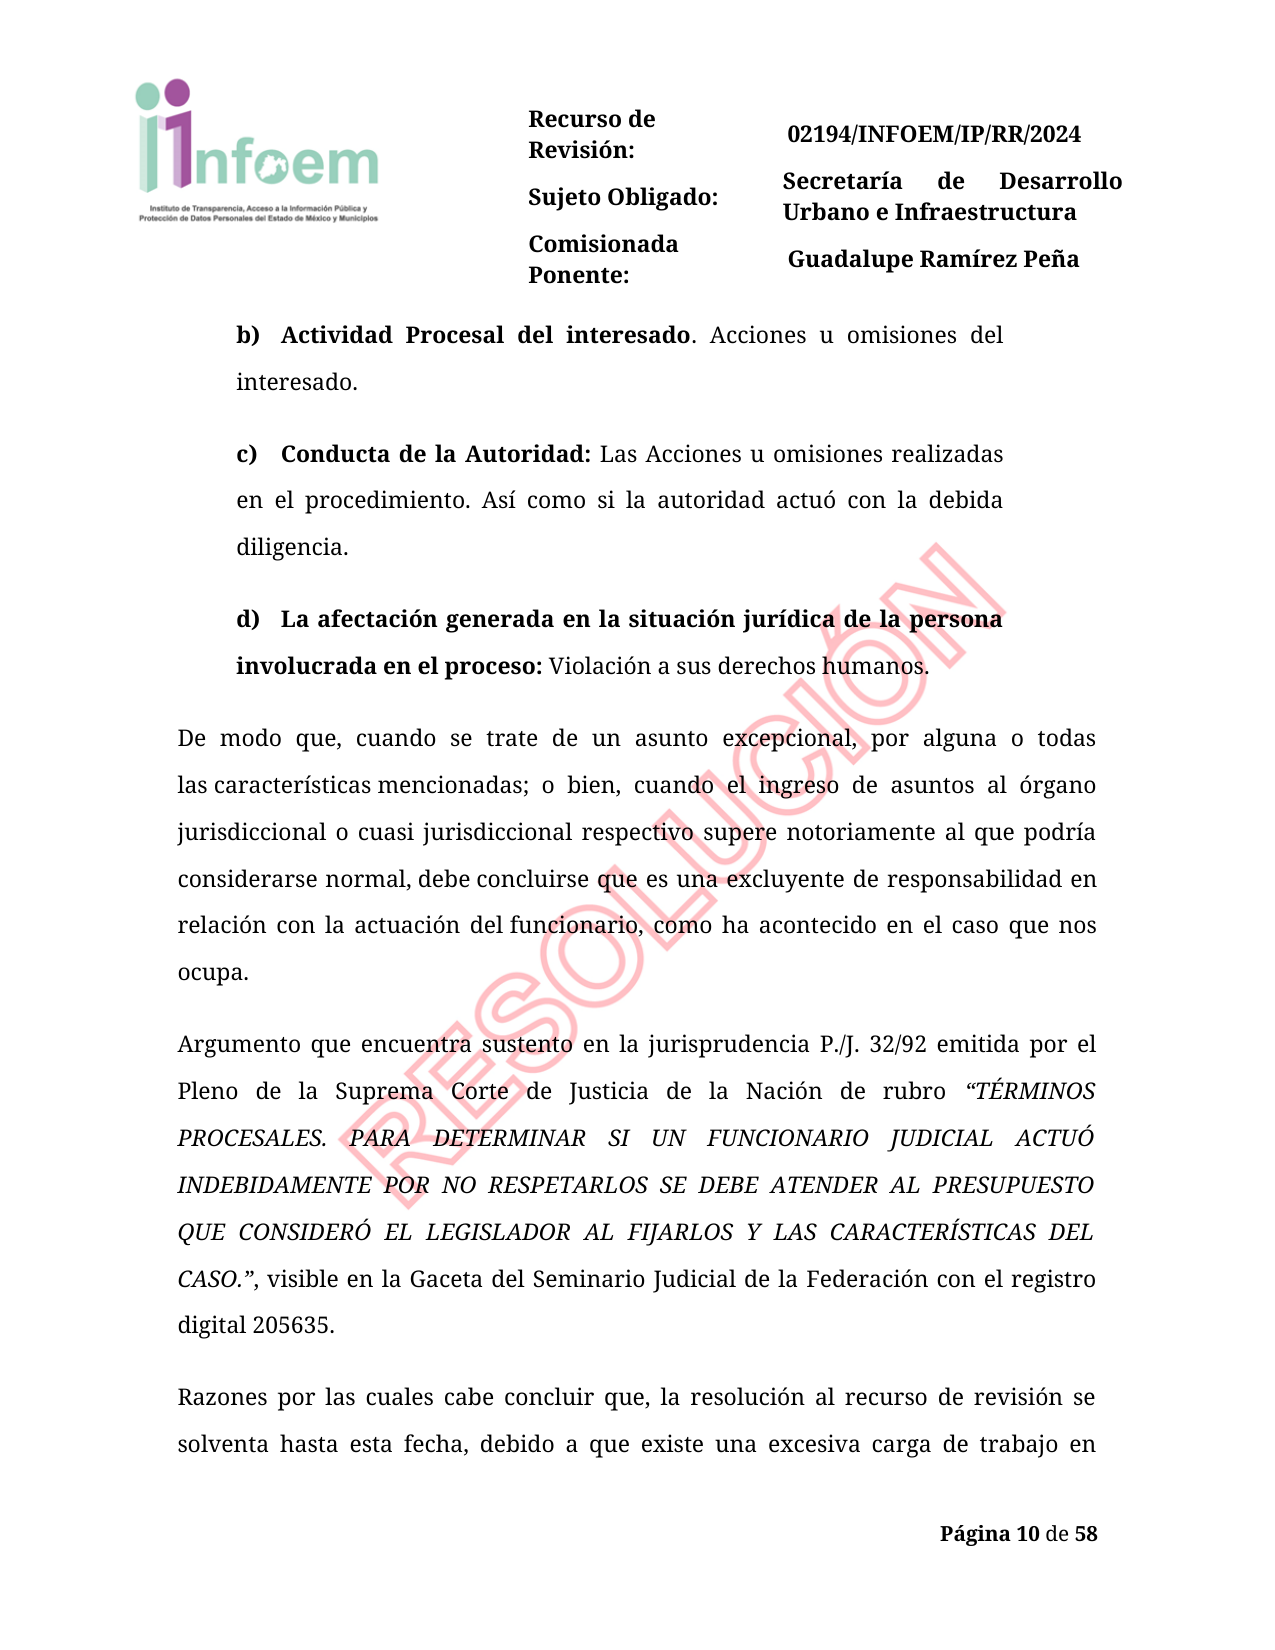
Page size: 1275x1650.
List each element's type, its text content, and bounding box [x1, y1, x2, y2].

list Conducta de la Autoridad: Las Acciones u omisiones realizadas en el procedimiento. Así como si la autoridad actuó con la debida diligencia. [236, 438, 1004, 563]
picture [15, 18, 1275, 1650]
text De modo que, cuando se trate de un asunto excepcional, por alguna o todas las características mencionadas; o bien, cuando el ingreso de asuntos al órgano jurisdiccional o cuasi jurisdiccional respectivo supere notoriamente al que podría considerarse normal, debe concluirse que es una excluyente de responsabilidad en relación con la actuación del funcionario, como ha acontecido en el caso que nos ocupa. [177, 722, 1098, 988]
list La afectación generada en la situación jurídica de la persona involucrada en el proceso: Violación a sus derechos humanos. [236, 603, 1004, 681]
list Actividad Procesal del interesado. Acciones u omisiones del interesado. [236, 319, 1004, 397]
text Argumento que encuentra sustento en la jurisprudencia P./J. 32/92 emitida por el Pleno de la Suprema Corte de Justicia de la Nación de rubro “TÉRMINOS PROCESALES. PARA DETERMINAR SI UN FUNCIONARIO JUDICIAL ACTUÓ INDEBIDAMENTE POR NO RESPETARLOS SE DEBE ATENDER AL PRESUPUESTO QUE CONSIDERÓ EL LEGISLADOR AL FIJARLOS Y LAS CARACTERÍSTICAS DEL CASO.”, visible en la Gaceta del Seminario Judicial de la Federación con el registro digital 205635. [177, 1028, 1098, 1341]
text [177, 1381, 1098, 1459]
